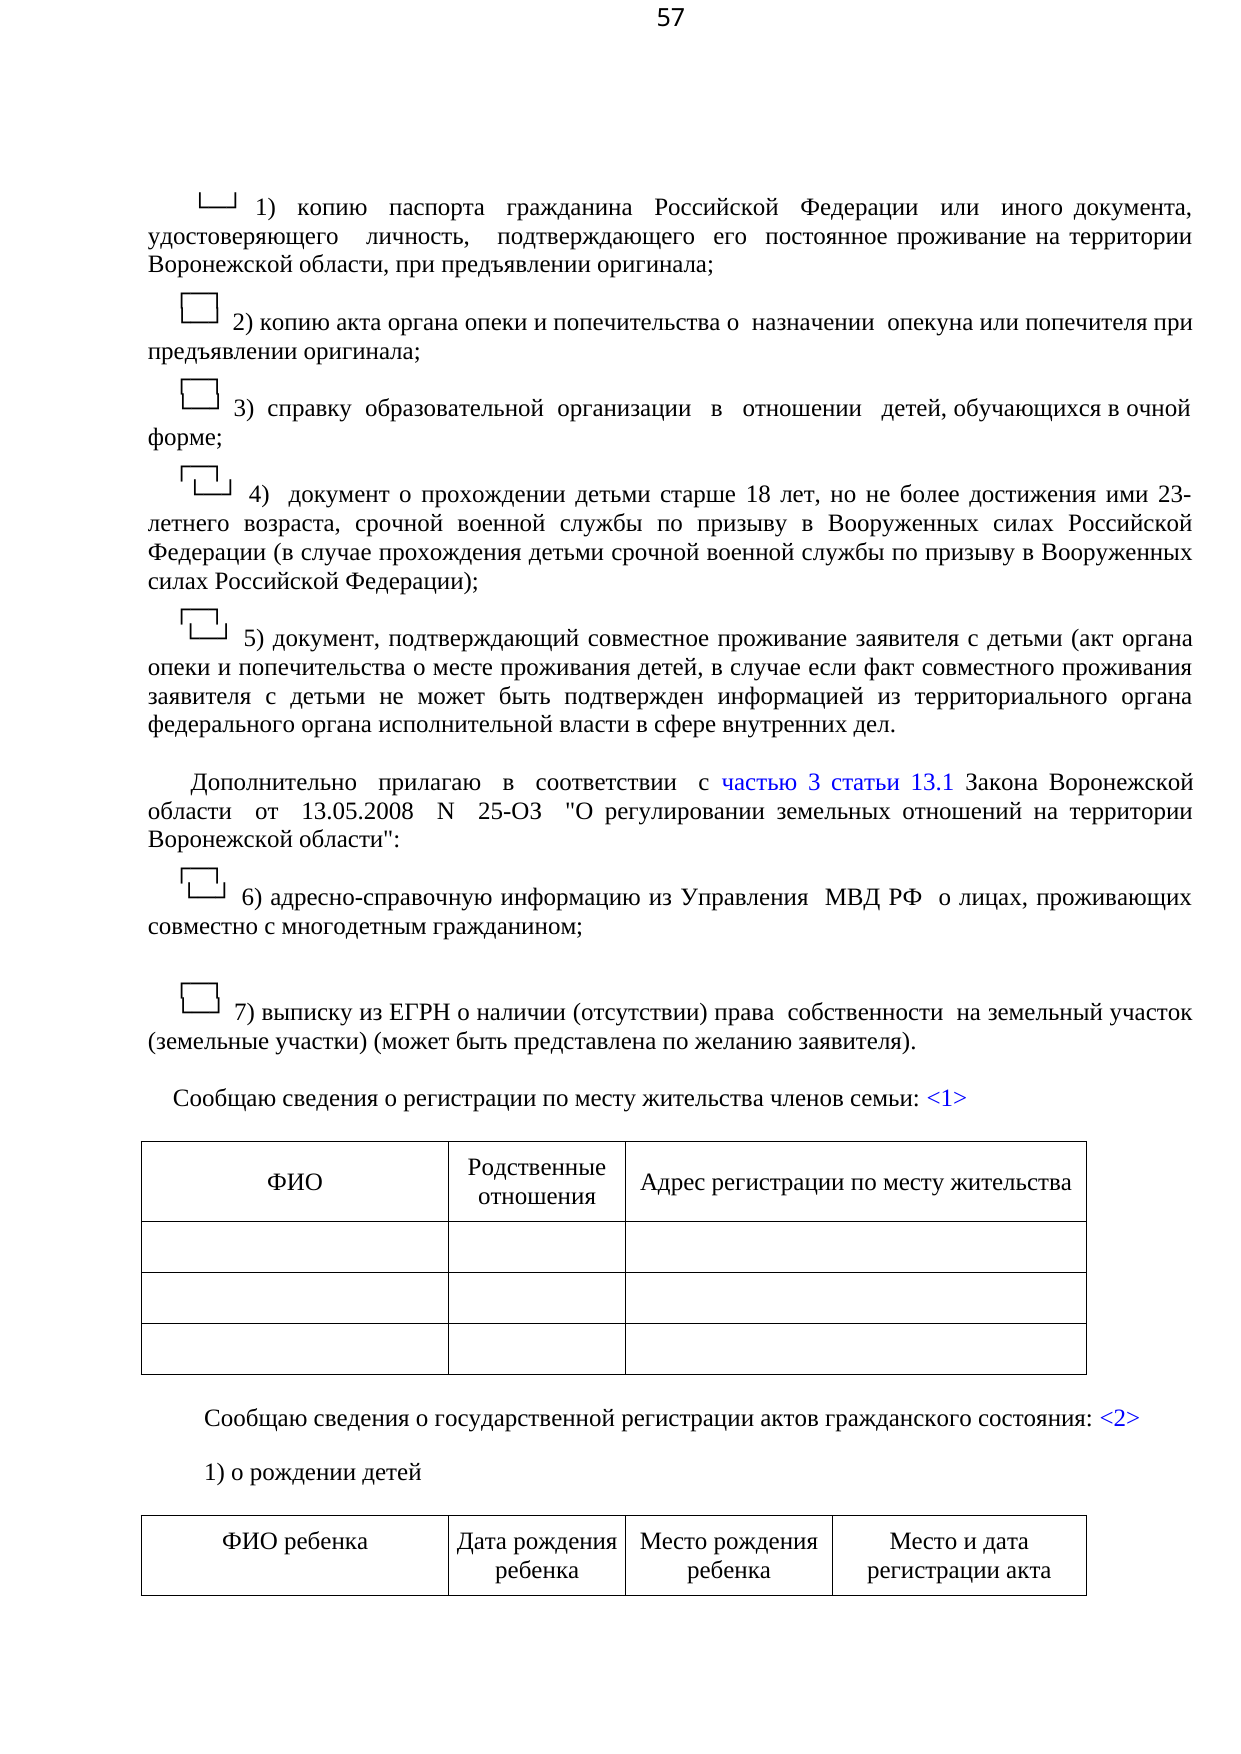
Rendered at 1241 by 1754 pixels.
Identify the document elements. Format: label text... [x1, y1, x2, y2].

text ┌─┐ [148, 594, 1194, 623]
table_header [449, 1516, 625, 1594]
text ┌─┐ [148, 451, 1194, 479]
table_cell [449, 1324, 625, 1374]
table_cell [449, 1273, 625, 1323]
text └─┘ 3) справку образовательной организации в отношении детей, обучающихся в очной форме; [148, 393, 1194, 451]
text Дополнительно прилагаю в соответствии с частью 3 статьи 13.1 Закона Воронежской области от 13.05.2008 N 25-ОЗ "О регулировании земельных отношений на территории Воронежской области": [148, 767, 1194, 853]
table_header Родственные отношения [449, 1142, 625, 1221]
text └─┘ 4) документ о прохождении детьми старше 18 лет, но не более достижения ими 23-летнего возраста, срочной военной службы по призыву в Вооруженных силах Российской Федерации (в случае прохождения детьми срочной военной службы по призыву в Вооруженных силах Российской Федерации); [148, 479, 1194, 594]
text ┌─┐ [148, 853, 1194, 882]
text Сообщаю сведения о государственной регистрации актов гражданского состояния: <2> [148, 1403, 1194, 1432]
table_cell [449, 1222, 625, 1272]
text ┌─┐ [148, 278, 1194, 307]
text ┌─┐ [148, 968, 1194, 997]
text └─┘ 2) копию акта органа опеки и попечительства о назначении опекуна или попечителя при предъявлении оригинала; [148, 307, 1194, 364]
table_cell [626, 1222, 1086, 1272]
table_header Адрес регистрации по месту жительства [626, 1142, 1086, 1221]
table_cell [142, 1222, 448, 1272]
table_cell [626, 1324, 1086, 1374]
text ┌─┐ [148, 364, 1194, 393]
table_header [833, 1516, 1086, 1594]
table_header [626, 1516, 832, 1594]
table_cell [626, 1273, 1086, 1323]
text └─┘ 7) выписку из ЕГРН о наличии (отсутствии) права собственности на земельный участок (земельные участки) (может быть представлена по желанию заявителя). [148, 997, 1194, 1054]
text Сообщаю сведения о регистрации по месту жительства членов семьи: <1> [148, 1083, 1194, 1112]
table_header ФИО [142, 1142, 448, 1221]
table_cell [142, 1273, 448, 1323]
text └─┘ 5) документ, подтверждающий совместное проживание заявителя с детьми (акт органа опеки и попечительства о месте проживания детей, в случае если факт совместного проживания заявителя с детьми не может быть подтвержден информацией из территориального органа федерального органа исполнительной власти в сфере внутренних дел. [148, 623, 1194, 738]
table_cell [142, 1324, 448, 1374]
text 1) о рождении детей [148, 1457, 1194, 1486]
text └─┘ 6) адресно-справочную информацию из Управления МВД РФ о лицах, проживающих совместно с многодетным гражданином; [148, 882, 1194, 939]
text └─┘ 1) копию паспорта гражданина Российской Федерации или иного документа, удостоверяющего личность, подтверждающего его постоянное проживание на территории Воронежской области, при предъявлении оригинала; [148, 192, 1194, 278]
table_header ФИО ребенка [142, 1516, 448, 1594]
